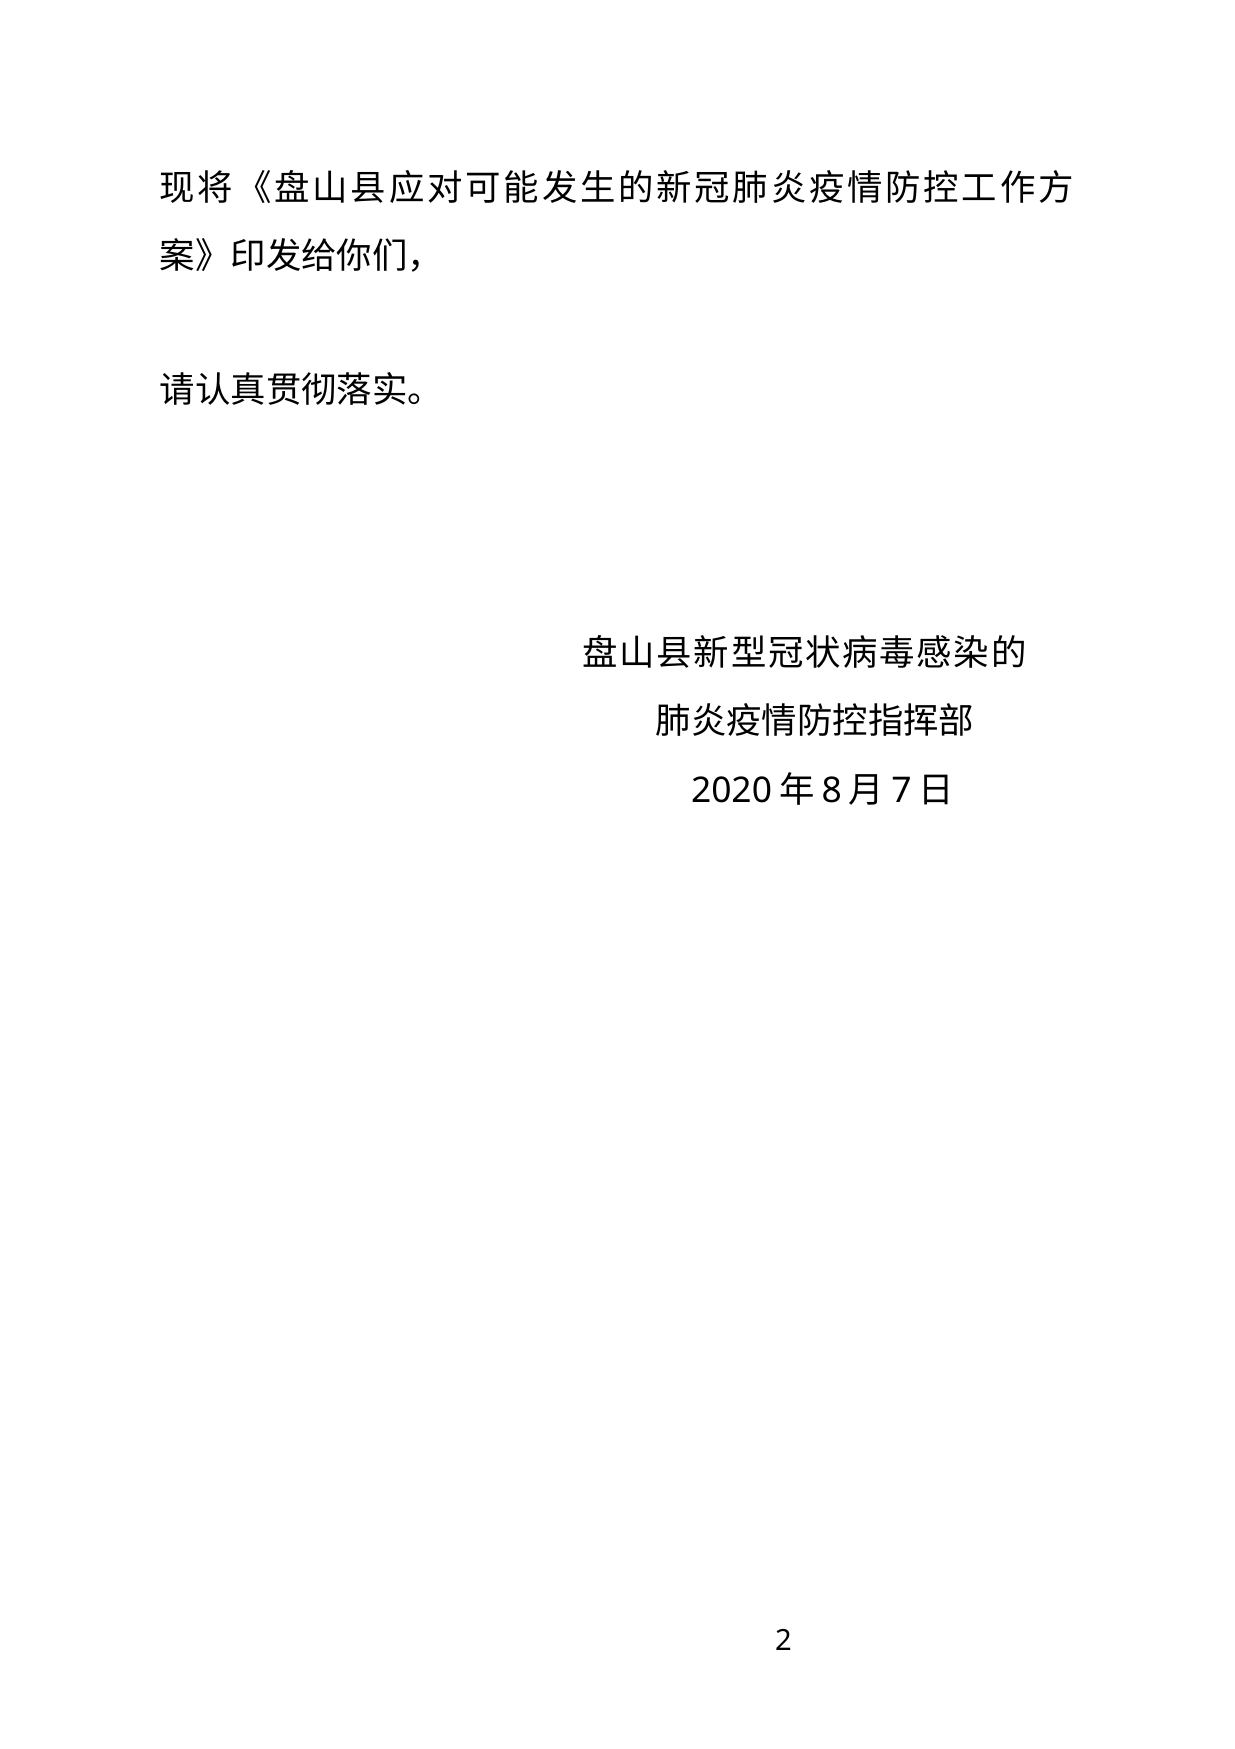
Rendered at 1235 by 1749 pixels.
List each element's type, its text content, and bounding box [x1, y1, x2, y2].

text 2020年8月7日 [159, 761, 1075, 813]
text 请认真贯彻落实。 [159, 361, 1075, 412]
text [159, 159, 1075, 279]
text 盘山县新型冠状病毒感染的 [582, 624, 1075, 675]
text 肺炎疫情防控指挥部 [159, 693, 1075, 744]
